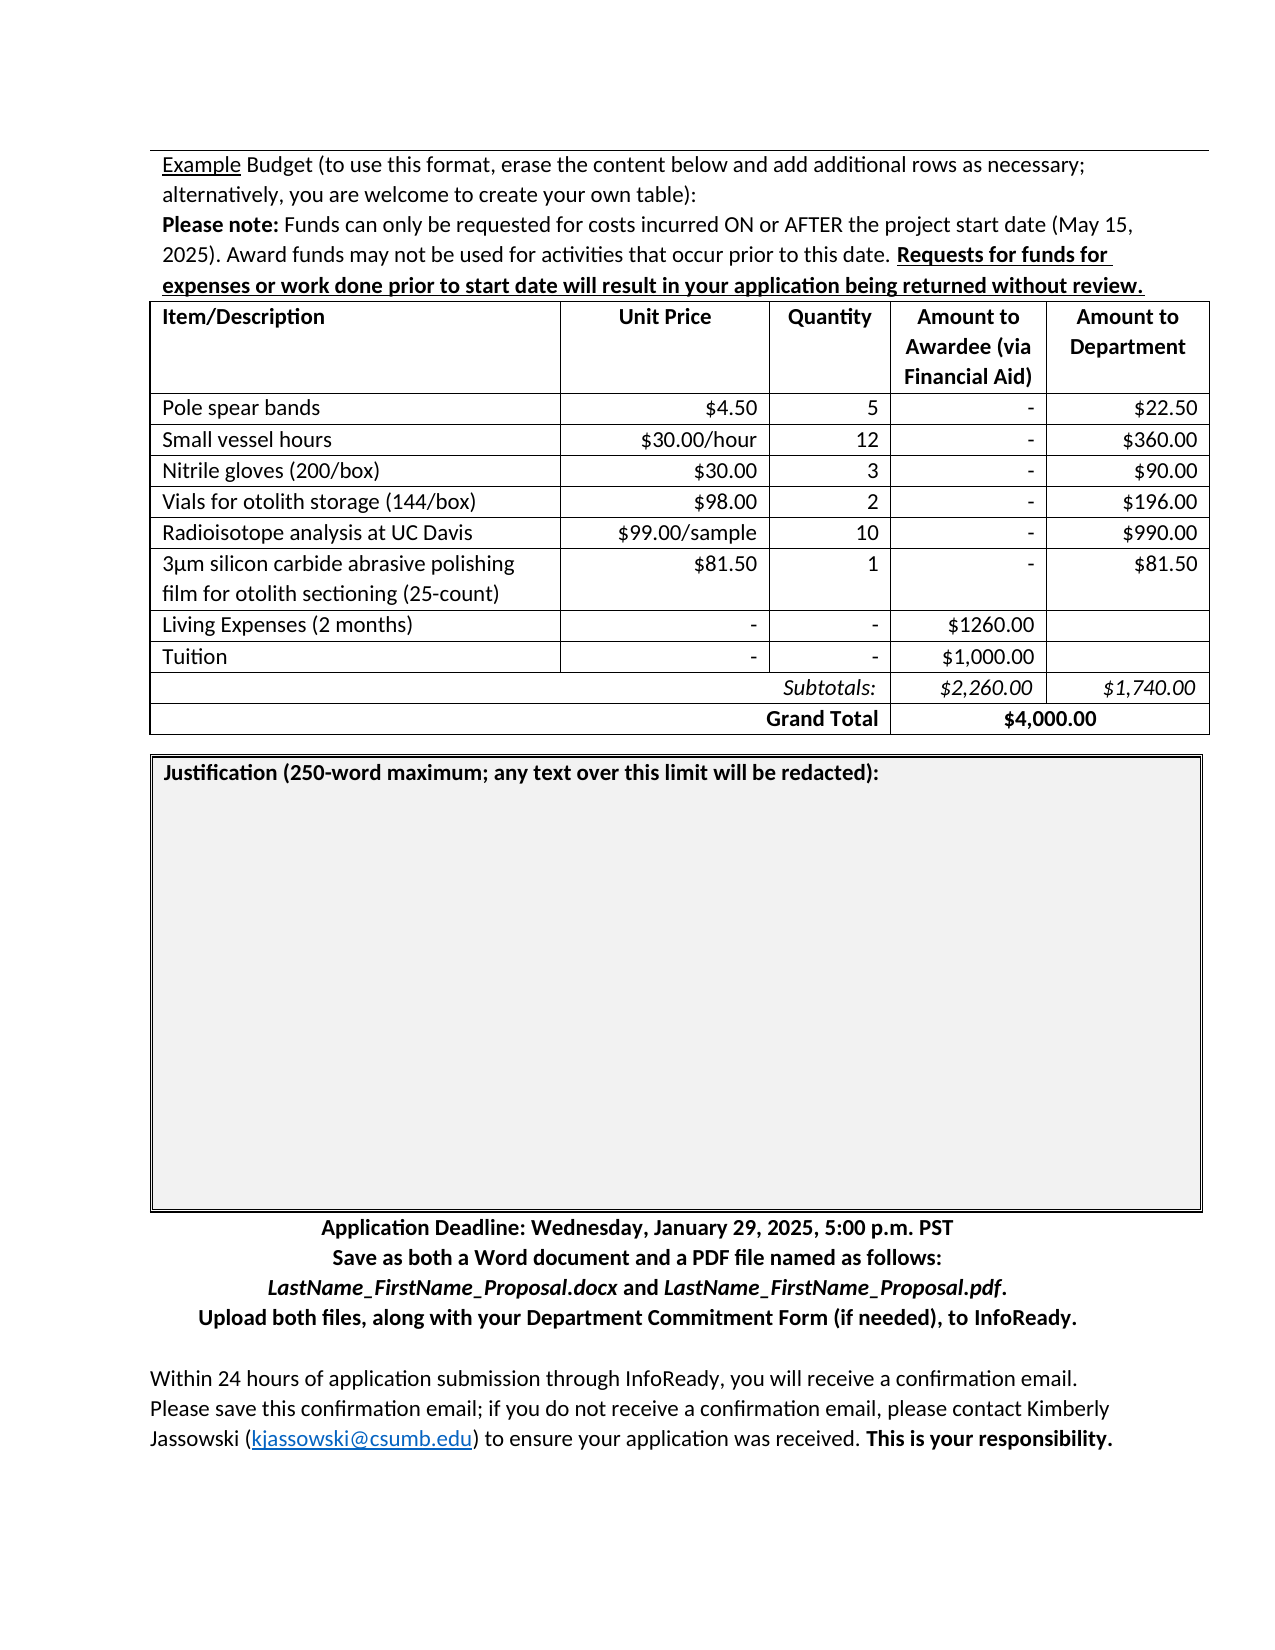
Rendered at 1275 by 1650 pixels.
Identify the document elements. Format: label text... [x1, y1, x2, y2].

table_cell Amount to Awardee (via Financial Aid) [891, 302, 1046, 392]
table_cell $81.50 [1047, 549, 1209, 609]
table_cell 5 [770, 394, 890, 424]
table_cell $90.00 [1047, 456, 1209, 486]
table_cell - [561, 611, 769, 641]
table_cell Nitrile gloves (200/box) [151, 456, 560, 486]
table_cell Small vessel hours [151, 425, 560, 455]
table_cell $196.00 [1047, 487, 1209, 517]
table_cell Quantity [770, 302, 890, 392]
table_cell Unit Price [561, 302, 769, 392]
table_cell [1047, 611, 1209, 641]
table_cell Tuition [151, 642, 560, 672]
table_cell 1 [770, 549, 890, 609]
text Save as both a Word document and a PDF file named as follows: [150, 1243, 1125, 1271]
table_cell $4,000.00 [891, 704, 1209, 734]
table_cell $1,740.00 [1047, 673, 1209, 703]
table_header Justification (250-word maximum; any text over this limit will be redacted): [153, 758, 1200, 1209]
table_cell $990.00 [1047, 518, 1209, 548]
table_cell Example Budget (to use this format, erase the content below and add additional rows as necessary; alternatively, you are welcome to create your own table): Please note: Funds can only be requested for costs incurred ON or AFTER the project start date (May 15, 2025). Award funds may not be used for activities that occur prior to this date. Requests for funds for expenses or work done prior to start date will result in your application being returned without review. [150, 151, 1209, 301]
text Application Deadline: Wednesday, January 29, 2025, 5:00 p.m. PST [150, 1213, 1125, 1241]
table_cell $30.00 [561, 456, 769, 486]
table_cell - [891, 456, 1046, 486]
table_cell $81.50 [561, 549, 769, 609]
table_cell $360.00 [1047, 425, 1209, 455]
table_cell Subtotals: [151, 673, 890, 703]
text LastName_FirstName_Proposal.docx and LastName_FirstName_Proposal.pdf. [150, 1273, 1125, 1301]
text Upload both files, along with your Department Commitment Form (if needed), to InfoReady. [150, 1303, 1125, 1331]
table_cell - [891, 394, 1046, 424]
table_cell Living Expenses (2 months) [151, 611, 560, 641]
table_cell $2,260.00 [891, 673, 1046, 703]
table_cell - [770, 642, 890, 672]
table_cell $1,000.00 [891, 642, 1046, 672]
table_cell $22.50 [1047, 394, 1209, 424]
table_cell [1047, 642, 1209, 672]
table_cell $98.00 [561, 487, 769, 517]
table_cell - [770, 611, 890, 641]
text Within 24 hours of application submission through InfoReady, you will receive a confirmation email. Please save this confirmation email; if you do not receive a confirmation email, please contact Kimberly Jassowski (kjassowski@csumb.edu) to ensure your application was received. This is your responsibility. [150, 1364, 1125, 1452]
table_cell 2 [770, 487, 890, 517]
table_cell Grand Total [151, 704, 890, 734]
table_cell - [891, 549, 1046, 609]
table_cell Pole spear bands [151, 394, 560, 424]
table_cell $4.50 [561, 394, 769, 424]
table_cell Radioisotope analysis at UC Davis [151, 518, 560, 548]
table_cell Item/Description [151, 302, 560, 392]
table_cell 3 [770, 456, 890, 486]
table_cell Vials for otolith storage (144/box) [151, 487, 560, 517]
table_cell Amount to Department [1047, 302, 1209, 392]
table_cell - [891, 425, 1046, 455]
table_cell - [891, 518, 1046, 548]
table_cell $30.00/hour [561, 425, 769, 455]
table_cell 10 [770, 518, 890, 548]
table_cell - [561, 642, 769, 672]
table_cell 12 [770, 425, 890, 455]
table_cell $99.00/sample [561, 518, 769, 548]
table_cell 3µm silicon carbide abrasive polishing film for otolith sectioning (25-count) [151, 549, 560, 609]
table_cell $1260.00 [891, 611, 1046, 641]
table_cell - [891, 487, 1046, 517]
